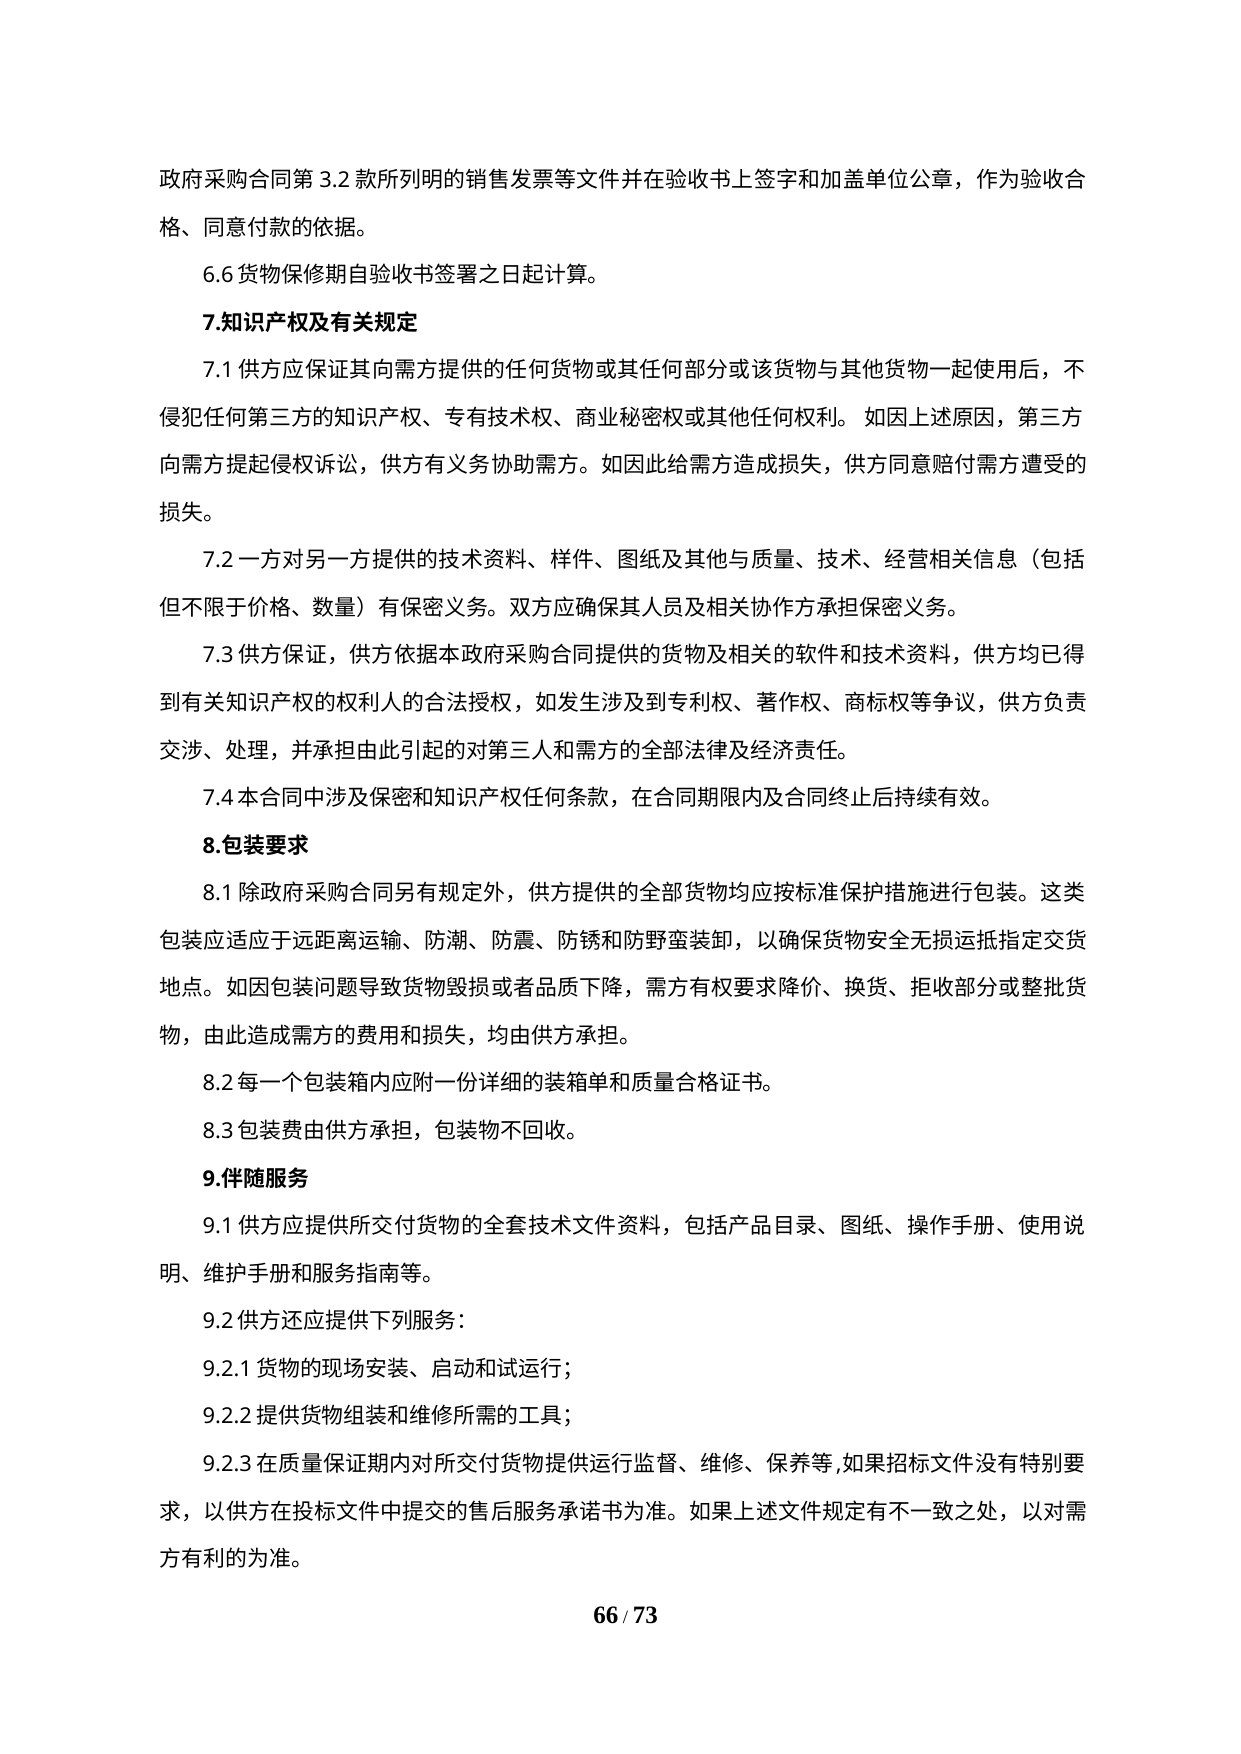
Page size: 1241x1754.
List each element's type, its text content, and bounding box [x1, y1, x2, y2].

text 9.1供方应提供所交付货物的全套技术文件资料，包括产品目录、图纸、操作手册、使用说明、维护手册和服务指南等。 [159, 1208, 1087, 1287]
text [159, 162, 1087, 241]
text 8.2每一个包装箱内应附一份详细的装箱单和质量合格证书。 [159, 1065, 1087, 1097]
text 8.3包装费由供方承担，包装物不回收。 [159, 1113, 1087, 1145]
text 9.2.3在质量保证期内对所交付货物提供运行监督、维修、保养等,如果招标文件没有特别要求，以供方在投标文件中提交的售后服务承诺书为准。如果上述文件规定有不一致之处，以对需方有利的为准。 [159, 1446, 1087, 1573]
text 7.1供方应保证其向需方提供的任何货物或其任何部分或该货物与其他货物一起使用后，不侵犯任何第三方的知识产权、专有技术权、商业秘密权或其他任何权利。 如因上述原因，第三方向需方提起侵权诉讼，供方有义务协助需方。如因此给需方造成损失，供方同意赔付需方遭受的损失。 [159, 352, 1087, 527]
text 9.2供方还应提供下列服务： [159, 1303, 1087, 1335]
text 7.3供方保证，供方依据本政府采购合同提供的货物及相关的软件和技术资料，供方均已得到有关知识产权的权利人的合法授权，如发生涉及到专利权、著作权、商标权等争议，供方负责交涉、处理，并承担由此引起的对第三人和需方的全部法律及经济责任。 [159, 637, 1087, 764]
text 8.包装要求 [159, 828, 1087, 859]
text 7.知识产权及有关规定 [159, 305, 1087, 336]
text 9.2.2提供货物组装和维修所需的工具； [159, 1398, 1087, 1430]
text 7.4本合同中涉及保密和知识产权任何条款，在合同期限内及合同终止后持续有效。 [159, 780, 1087, 812]
text 6.6货物保修期自验收书签署之日起计算。 [159, 257, 1087, 289]
text 7.2一方对另一方提供的技术资料、样件、图纸及其他与质量、技术、经营相关信息（包括但不限于价格、数量）有保密义务。双方应确保其人员及相关协作方承担保密义务。 [159, 542, 1087, 622]
text 9.2.1货物的现场安装、启动和试运行； [159, 1351, 1087, 1383]
text 8.1除政府采购合同另有规定外，供方提供的全部货物均应按标准保护措施进行包装。这类包装应适应于远距离运输、防潮、防震、防锈和防野蛮装卸，以确保货物安全无损运抵指定交货地点。如因包装问题导致货物毁损或者品质下降，需方有权要求降价、换货、拒收部分或整批货物，由此造成需方的费用和损失，均由供方承担。 [159, 875, 1087, 1049]
text 9.伴随服务 [159, 1161, 1087, 1192]
